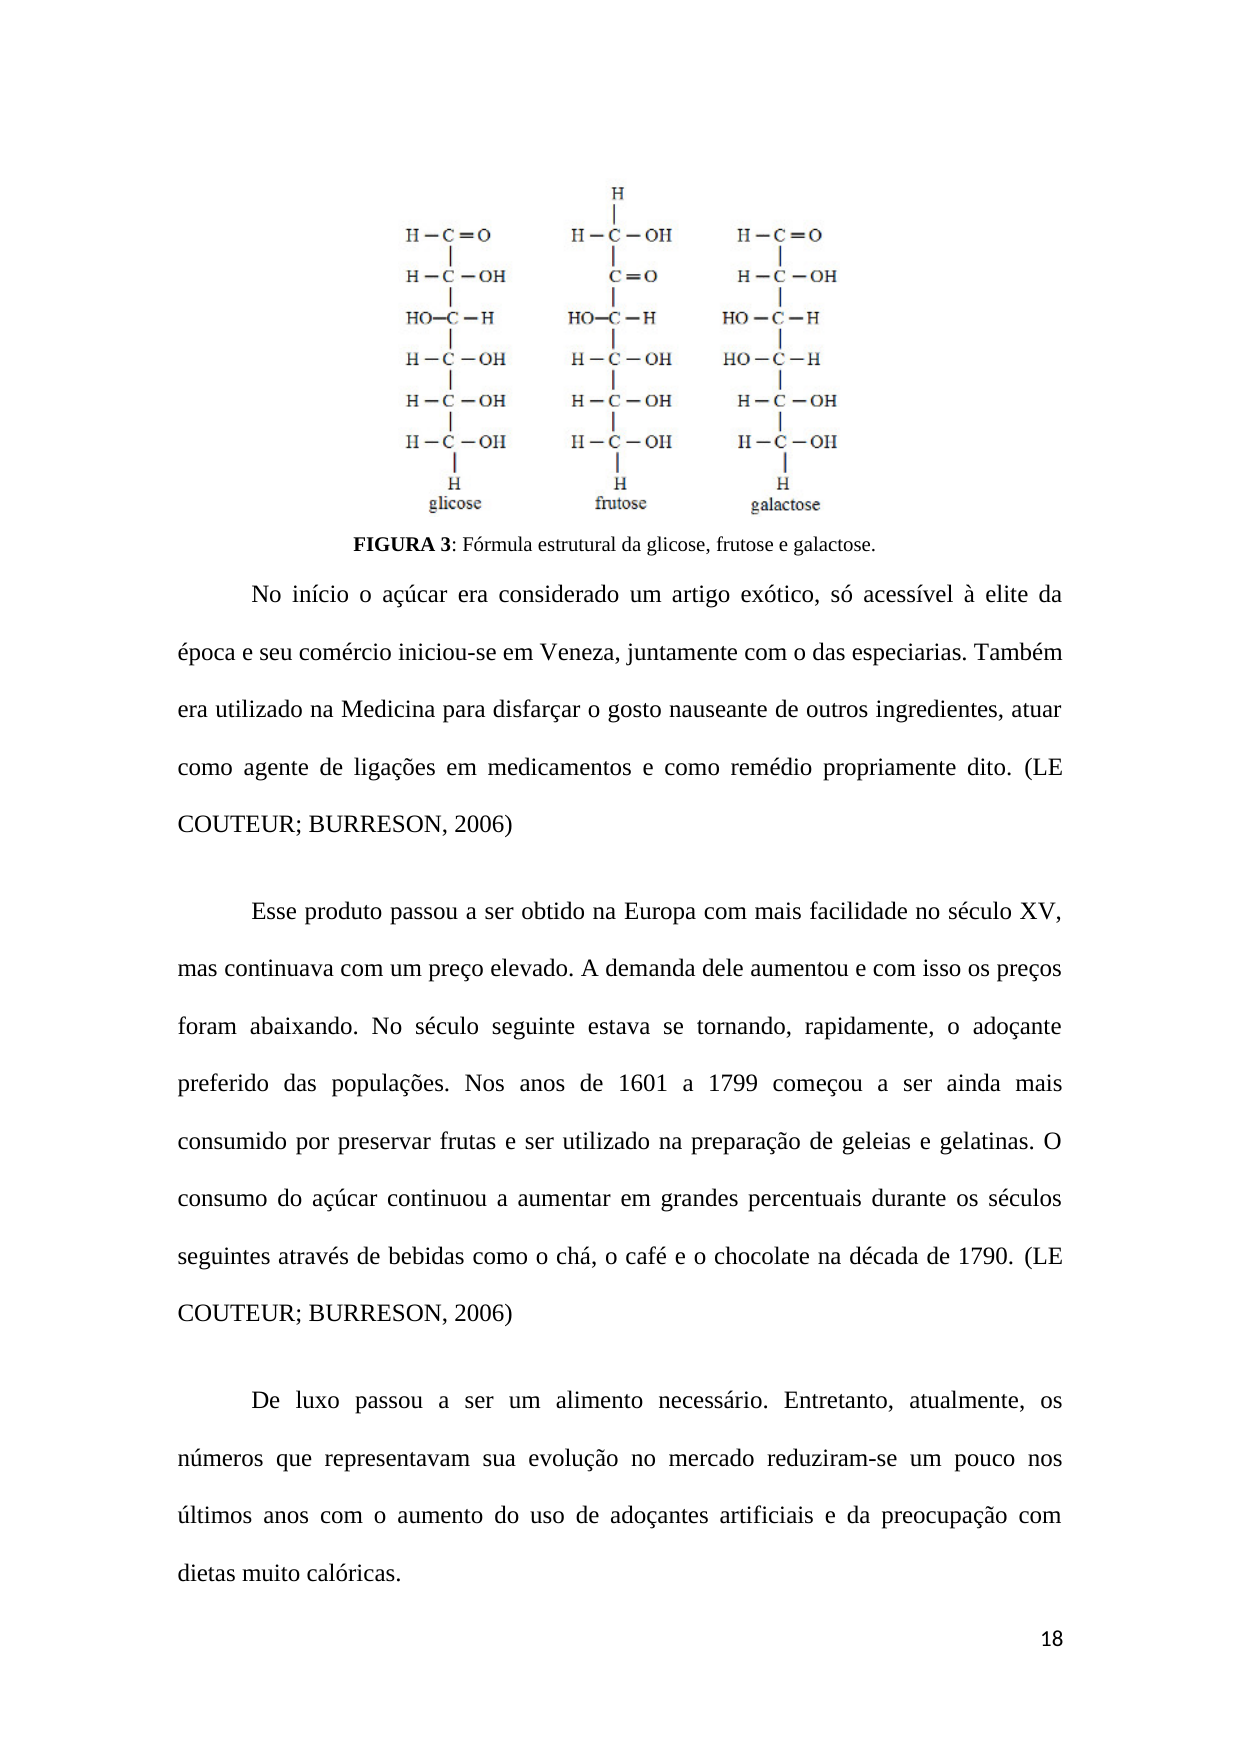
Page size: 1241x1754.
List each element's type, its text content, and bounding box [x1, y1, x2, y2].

text Esse produto passou a ser obtido na Europa com mais facilidade no século XV, mas continuava com um preço elevado. A demanda dele aumentou e com isso os preços foram abaixando. No século seguinte estava se tornando, rapidamente, o adoçante preferido das populações. Nos anos de 1601 a 1799 começou a ser ainda mais consumido por preservar frutas e ser utilizado na preparação de geleias e gelatinas. O consumo do açúcar continuou a aumentar em grandes percentuais durante os séculos seguintes através de bebidas como o chá, o café e o chocolate na década de 1790. (LE COUTEUR; BURRESON, 2006) [177, 896, 1063, 1327]
text No início o açúcar era considerado um artigo exótico, só acessível à elite da época e seu comércio iniciou-se em Veneza, juntamente com o das especiarias. Também era utilizado na Medicina para disfarçar o gosto nauseante de outros ingredientes, atuar como agente de ligações em medicamentos e como remédio propriamente dito. (LE COUTEUR; BURRESON, 2006) [177, 579, 1063, 838]
text De luxo passou a ser um alimento necessário. Entretanto, atualmente, os números que representavam sua evolução no mercado reduziram-se um pouco nos últimos anos com o aumento do uso de adoçantes artificiais e da preocupação com dietas muito calóricas. [177, 1385, 1063, 1586]
picture [398, 168, 840, 517]
